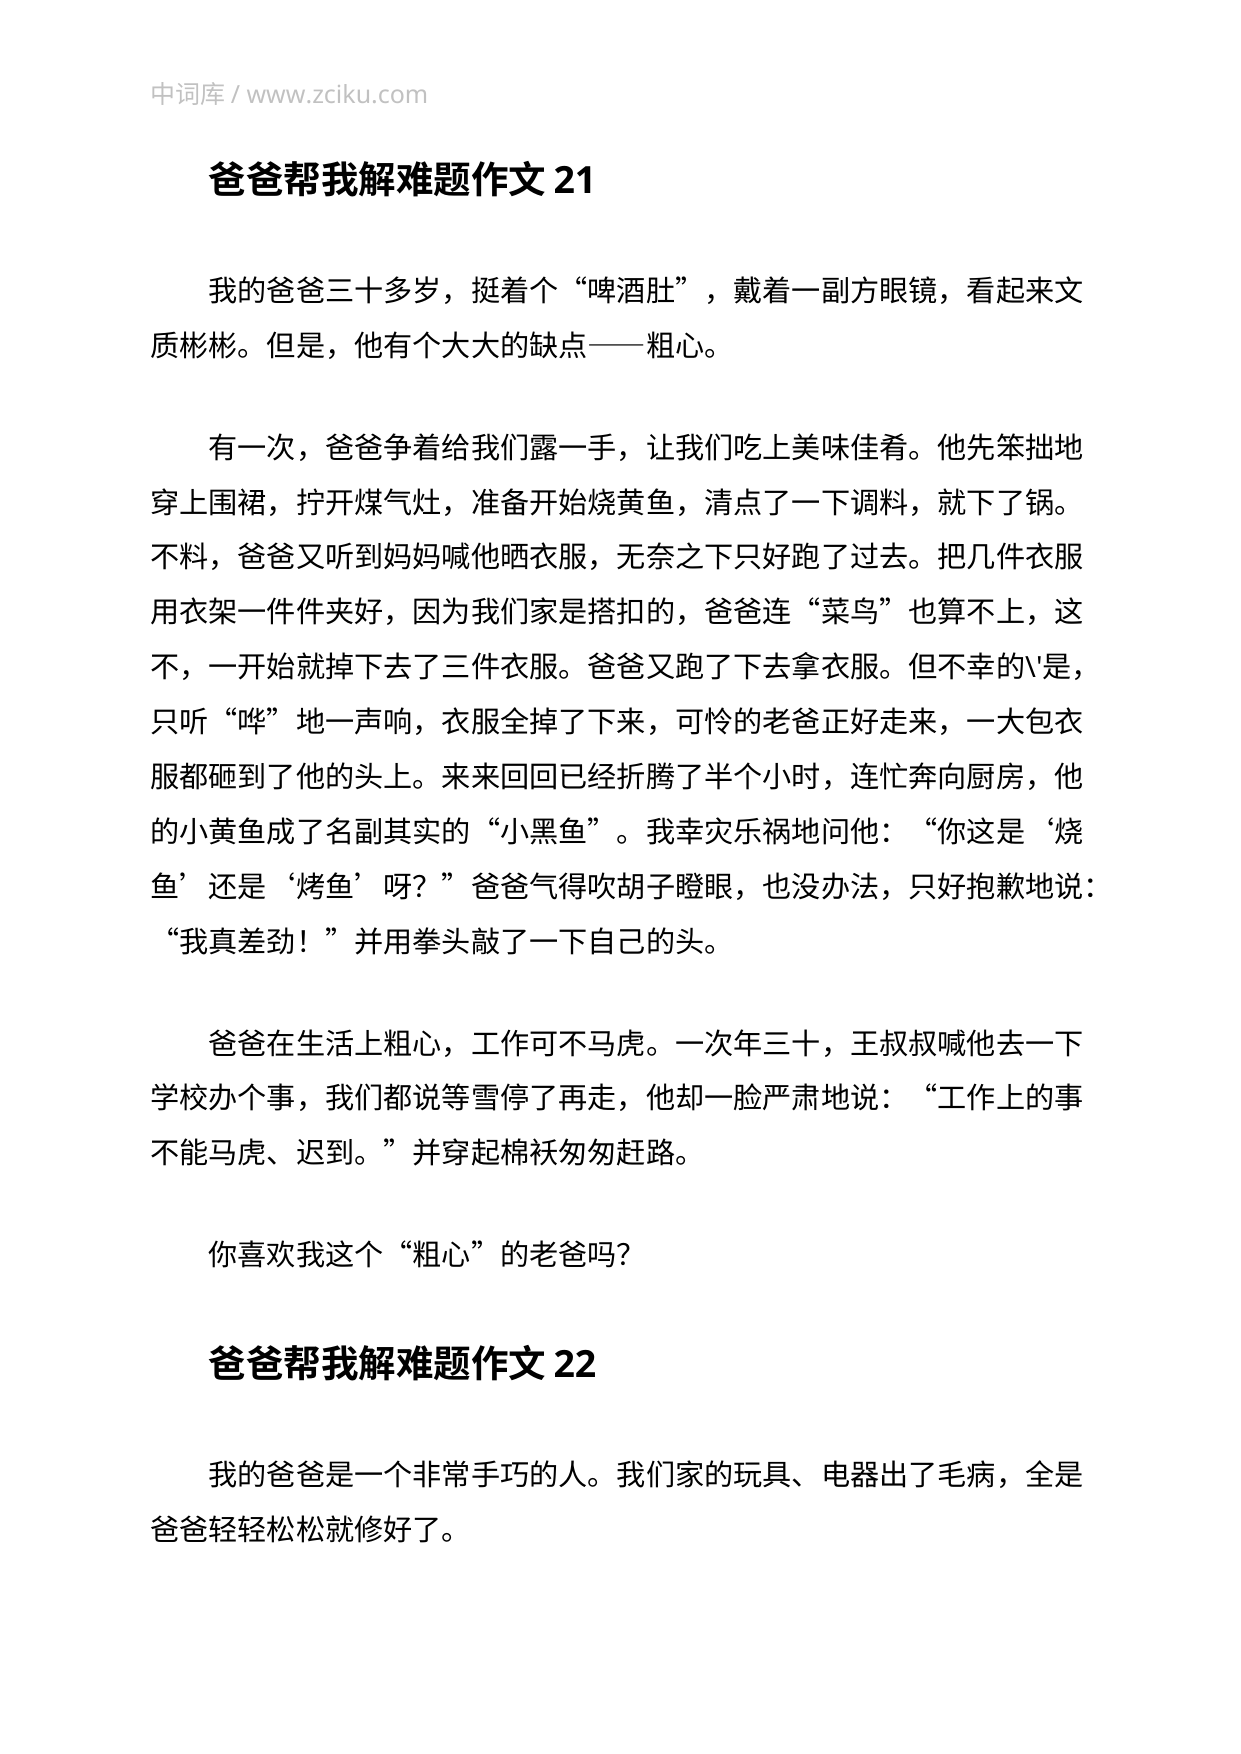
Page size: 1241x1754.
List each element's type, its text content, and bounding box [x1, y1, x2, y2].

text 有一次，爸爸争着给我们露一手，让我们吃上美味佳肴。他先笨拙地穿上围裙，拧开煤气灶，准备开始烧黄鱼，清点了一下调料，就下了锅。不料，爸爸又听到妈妈喊他晒衣服，无奈之下只好跑了过去。把几件衣服用衣架一件件夹好，因为我们家是搭扣的，爸爸连“菜鸟”也算不上，这不，一开始就掉下去了三件衣服。爸爸又跑了下去拿衣服。但不幸的\'是，只听“哗”地一声响，衣服全掉了下来，可怜的老爸正好走来，一大包衣服都砸到了他的头上。来来回回已经折腾了半个小时，连忙奔向厨房，他的小黄鱼成了名副其实的“小黑鱼”。我幸灾乐祸地问他：“你这是‘烧鱼’还是‘烤鱼’呀？”爸爸气得吹胡子瞪眼，也没办法，只好抱歉地说：“我真差劲！”并用拳头敲了一下自己的头。 [150, 424, 1090, 961]
text 我的爸爸是一个非常手巧的人。我们家的玩具、电器出了毛病，全是爸爸轻轻松松就修好了。 [150, 1451, 1090, 1548]
text 我的爸爸三十多岁，挺着个“啤酒肚”，戴着一副方眼镜，看起来文质彬彬。但是，他有个大大的缺点——粗心。 [150, 268, 1090, 365]
text 你喜欢我这个“粗心”的老爸吗？ [150, 1232, 1090, 1274]
text 爸爸在生活上粗心，工作可不马虎。一次年三十，王叔叔喊他去一下学校办个事，我们都说等雪停了再走，他却一脸严肃地说：“工作上的事不能马虎、迟到。”并穿起棉袄匆匆赶路。 [150, 1020, 1090, 1172]
text 爸爸帮我解难题作文22 [150, 1333, 1090, 1388]
text 爸爸帮我解难题作文21 [150, 150, 1090, 204]
